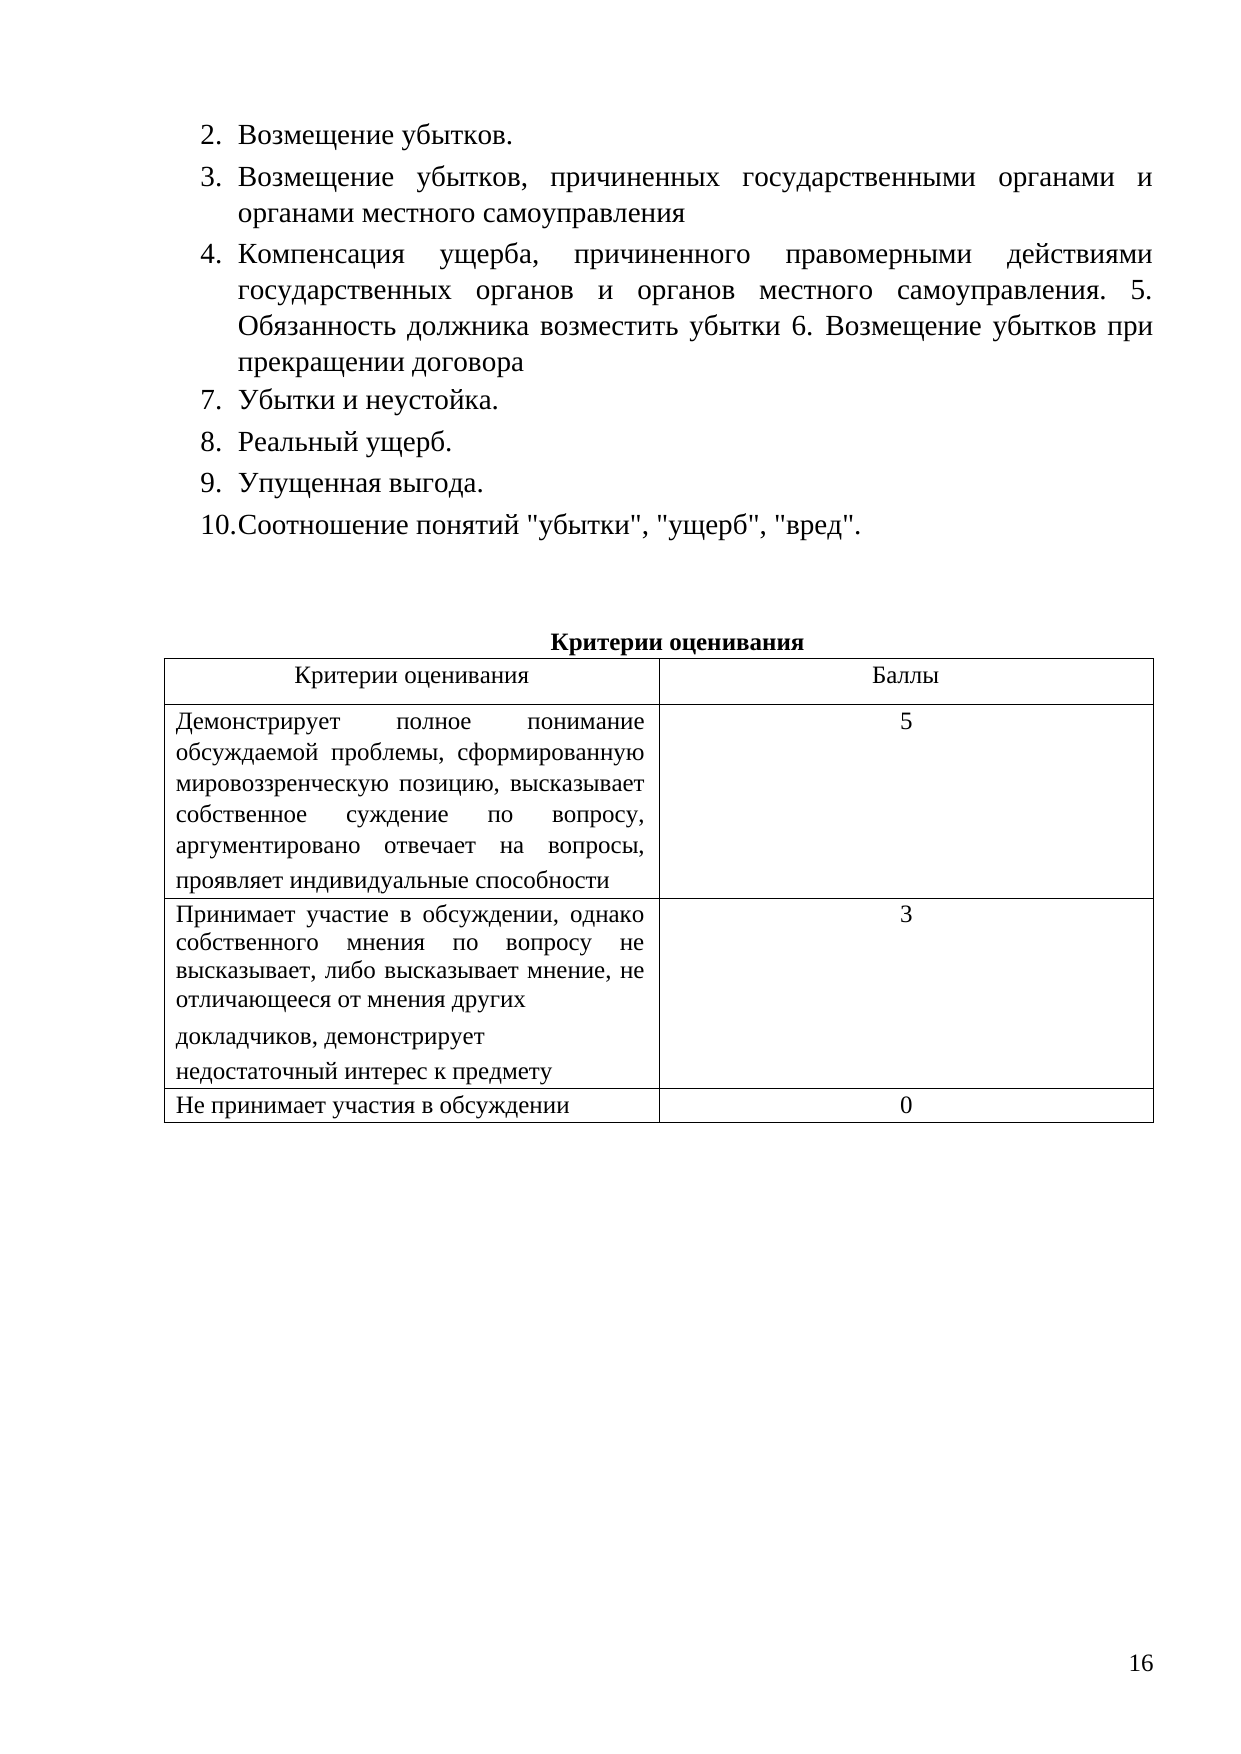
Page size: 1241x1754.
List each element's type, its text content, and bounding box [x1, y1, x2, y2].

list Реальный ущерб. [200, 424, 1153, 457]
list Упущенная выгода. [200, 465, 1153, 499]
table_header Баллы [660, 659, 1153, 704]
table_cell 3 [660, 899, 1153, 1088]
list Компенсация ущерба, причиненного правомерными действиями государственных органов и органов местного самоуправления. 5. Обязанность должника возместить убытки 6. Возмещение убытков при прекращении договора [200, 236, 1153, 377]
list Возмещение убытков, причиненных государственными органами и органами местного самоуправления [200, 159, 1153, 228]
table_cell Принимает участие в обсуждении, однако собственного мнения по вопросу не высказывает, либо высказывает мнение, не отличающееся от мнения других докладчиков, демонстрирует недостаточный интерес к предмету [165, 899, 659, 1088]
list Соотношение понятий "убытки", "ущерб", "вред". [200, 507, 1153, 540]
table_cell Демонстрирует полное понимание обсуждаемой проблемы, сформированную мировоззренческую позицию, высказывает собственное суждение по вопросу, аргументировано отвечает на вопросы, проявляет индивидуальные способности [165, 705, 659, 898]
table_cell 0 [660, 1089, 1153, 1122]
table_header Критерии оценивания [165, 659, 659, 704]
table_cell Не принимает участия в обсуждении [165, 1089, 659, 1122]
list Возмещение убытков. [200, 117, 1153, 151]
list Убытки и неустойка. [200, 382, 1153, 416]
table_cell 5 [660, 705, 1153, 898]
text Критерии оценивания [0, 627, 804, 656]
